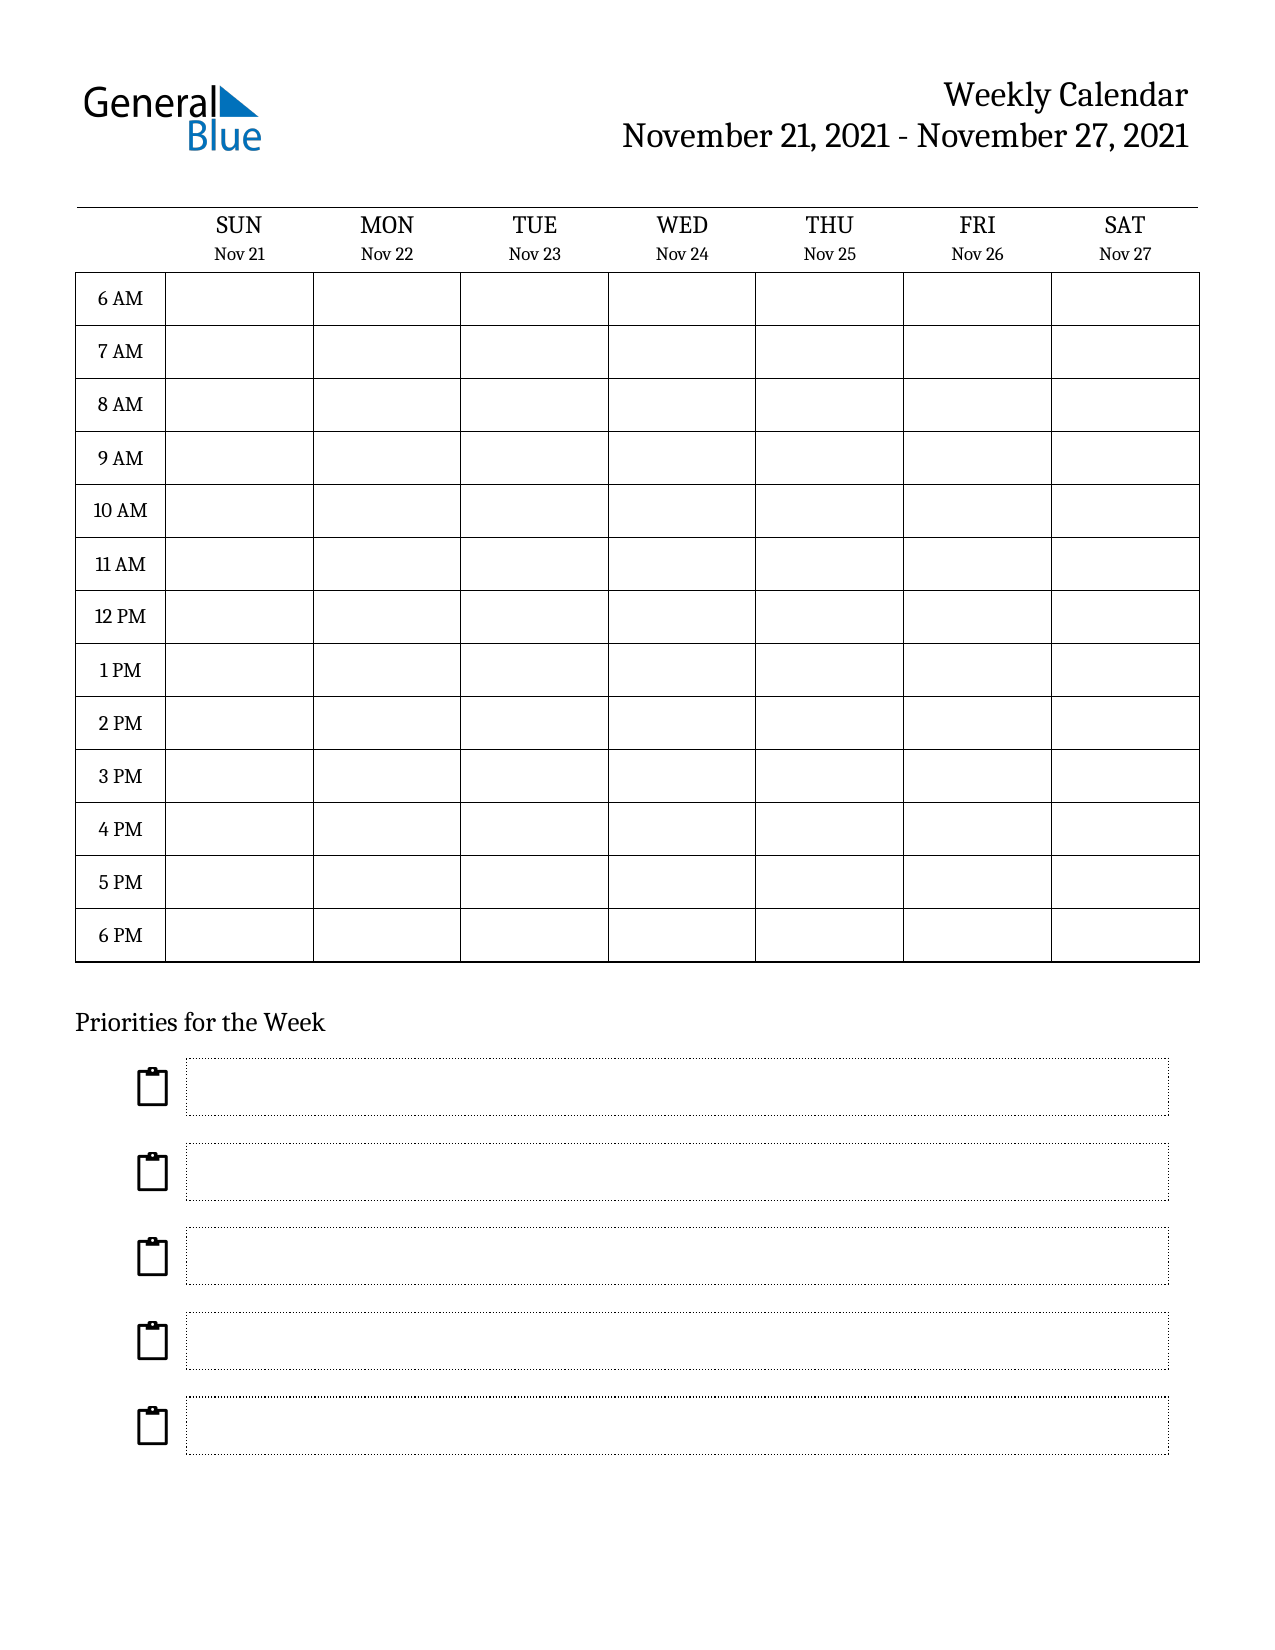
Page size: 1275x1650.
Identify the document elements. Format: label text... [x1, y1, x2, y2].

table_header [106, 1058, 187, 1115]
table_cell [756, 697, 903, 749]
table_cell [756, 644, 903, 696]
table_cell [756, 803, 903, 855]
table_cell [106, 1284, 1168, 1312]
table_cell 12 PM [76, 591, 165, 643]
table_cell [106, 1227, 187, 1284]
table_cell [756, 591, 903, 643]
table_cell [609, 591, 755, 643]
table_cell [106, 1200, 1168, 1227]
table_cell [904, 803, 1051, 855]
table_cell [314, 432, 460, 484]
table_cell 9 AM [76, 432, 165, 484]
table_cell [756, 432, 903, 484]
table_cell [1052, 326, 1199, 378]
table_cell [1052, 591, 1199, 643]
table_cell [609, 485, 755, 537]
table_cell [166, 273, 313, 325]
table_header Weekly Calendar November 21, 2021 - November 27, 2021 [76, 75, 1199, 207]
table_cell [756, 856, 903, 908]
picture [129, 1148, 176, 1195]
table_cell [904, 273, 1051, 325]
table_cell 6 AM [76, 273, 165, 325]
table_cell [609, 697, 755, 749]
table_cell [461, 803, 608, 855]
table_cell [1052, 909, 1199, 961]
table_cell [609, 803, 755, 855]
table_cell [609, 432, 755, 484]
table_cell [904, 909, 1051, 961]
table_cell [314, 856, 460, 908]
table_cell [461, 485, 608, 537]
table_cell 5 PM [76, 856, 165, 908]
table_cell [106, 1312, 187, 1369]
table_cell [106, 1369, 1168, 1396]
table_cell [904, 856, 1051, 908]
table_cell [461, 644, 608, 696]
table_cell 11 AM [76, 538, 165, 590]
table_cell [1052, 485, 1199, 537]
table_cell [461, 326, 608, 378]
table_cell 7 AM [76, 326, 165, 378]
table_cell [609, 538, 755, 590]
table_cell [187, 1396, 1168, 1454]
table_cell [166, 538, 313, 590]
picture [129, 1063, 176, 1110]
picture [129, 1318, 176, 1364]
table_cell [756, 538, 903, 590]
table_cell 2 PM [76, 697, 165, 749]
table_header [187, 1058, 1168, 1115]
table_cell [904, 326, 1051, 378]
table_cell [461, 379, 608, 431]
table_cell [314, 644, 460, 696]
table_cell [314, 591, 460, 643]
table_cell [106, 1396, 187, 1454]
table_cell [106, 1143, 187, 1200]
table_cell 1 PM [76, 644, 165, 696]
text Priorities for the Week [75, 1007, 1200, 1039]
table_cell [314, 538, 460, 590]
table_cell 10 AM [76, 485, 165, 537]
table_cell [904, 485, 1051, 537]
table_cell [756, 485, 903, 537]
table_cell [1052, 379, 1199, 431]
table_cell [904, 379, 1051, 431]
table_cell [1052, 273, 1199, 325]
table_cell TUE Nov 23 [461, 208, 608, 272]
picture [129, 1233, 176, 1280]
table_cell [756, 379, 903, 431]
table_cell MON Nov 22 [313, 208, 461, 272]
table_cell [166, 379, 313, 431]
picture [129, 1402, 176, 1449]
table_cell [904, 750, 1051, 802]
table_cell [461, 591, 608, 643]
table_cell 4 PM [76, 803, 165, 855]
table_cell [461, 538, 608, 590]
table_cell [904, 432, 1051, 484]
table_cell [461, 909, 608, 961]
table_cell [609, 326, 755, 378]
table_cell [1052, 644, 1199, 696]
table_cell [166, 591, 313, 643]
picture [84, 85, 261, 151]
table_cell [461, 432, 608, 484]
table_cell [166, 909, 313, 961]
table_cell [904, 697, 1051, 749]
table_cell [609, 644, 755, 696]
table_cell [76, 208, 165, 272]
table_cell [166, 326, 313, 378]
table_cell WED Nov 24 [608, 208, 756, 272]
table_cell [1052, 432, 1199, 484]
table_cell 8 AM [76, 379, 165, 431]
table_cell [756, 273, 903, 325]
table_cell [314, 379, 460, 431]
table_cell THU Nov 25 [756, 208, 903, 272]
table_cell [166, 697, 313, 749]
table_cell [609, 750, 755, 802]
table_cell FRI Nov 26 [904, 208, 1051, 272]
table_cell [1052, 856, 1199, 908]
table_cell [314, 803, 460, 855]
table_cell [1052, 697, 1199, 749]
table_cell 3 PM [76, 750, 165, 802]
table_cell [166, 644, 313, 696]
table_cell [756, 909, 903, 961]
table_cell [1052, 750, 1199, 802]
table_cell [461, 750, 608, 802]
table_cell [904, 591, 1051, 643]
table_cell [1052, 538, 1199, 590]
table_cell [609, 856, 755, 908]
table_cell [314, 697, 460, 749]
table_cell SAT Nov 27 [1051, 207, 1199, 272]
table_cell [166, 803, 313, 855]
table_cell [461, 856, 608, 908]
table_cell 6 PM [76, 909, 165, 961]
table_cell SUN Nov 21 [165, 208, 313, 272]
table_cell [187, 1312, 1168, 1369]
table_cell [1052, 803, 1199, 855]
table_cell [106, 1115, 1168, 1142]
table_cell [166, 432, 313, 484]
table_cell [461, 697, 608, 749]
table_cell [314, 485, 460, 537]
table_cell [166, 485, 313, 537]
table_cell [756, 750, 903, 802]
table_cell [904, 644, 1051, 696]
table_cell [166, 856, 313, 908]
table_cell [314, 273, 460, 325]
table_cell [461, 273, 608, 325]
table_cell [314, 750, 460, 802]
table_cell [609, 379, 755, 431]
table_cell [166, 750, 313, 802]
table_cell [904, 538, 1051, 590]
table_cell [187, 1143, 1168, 1200]
table_cell [756, 326, 903, 378]
table_cell [187, 1227, 1168, 1284]
table_cell [314, 326, 460, 378]
table_cell [609, 273, 755, 325]
table_cell [314, 909, 460, 961]
table_cell [609, 909, 755, 961]
